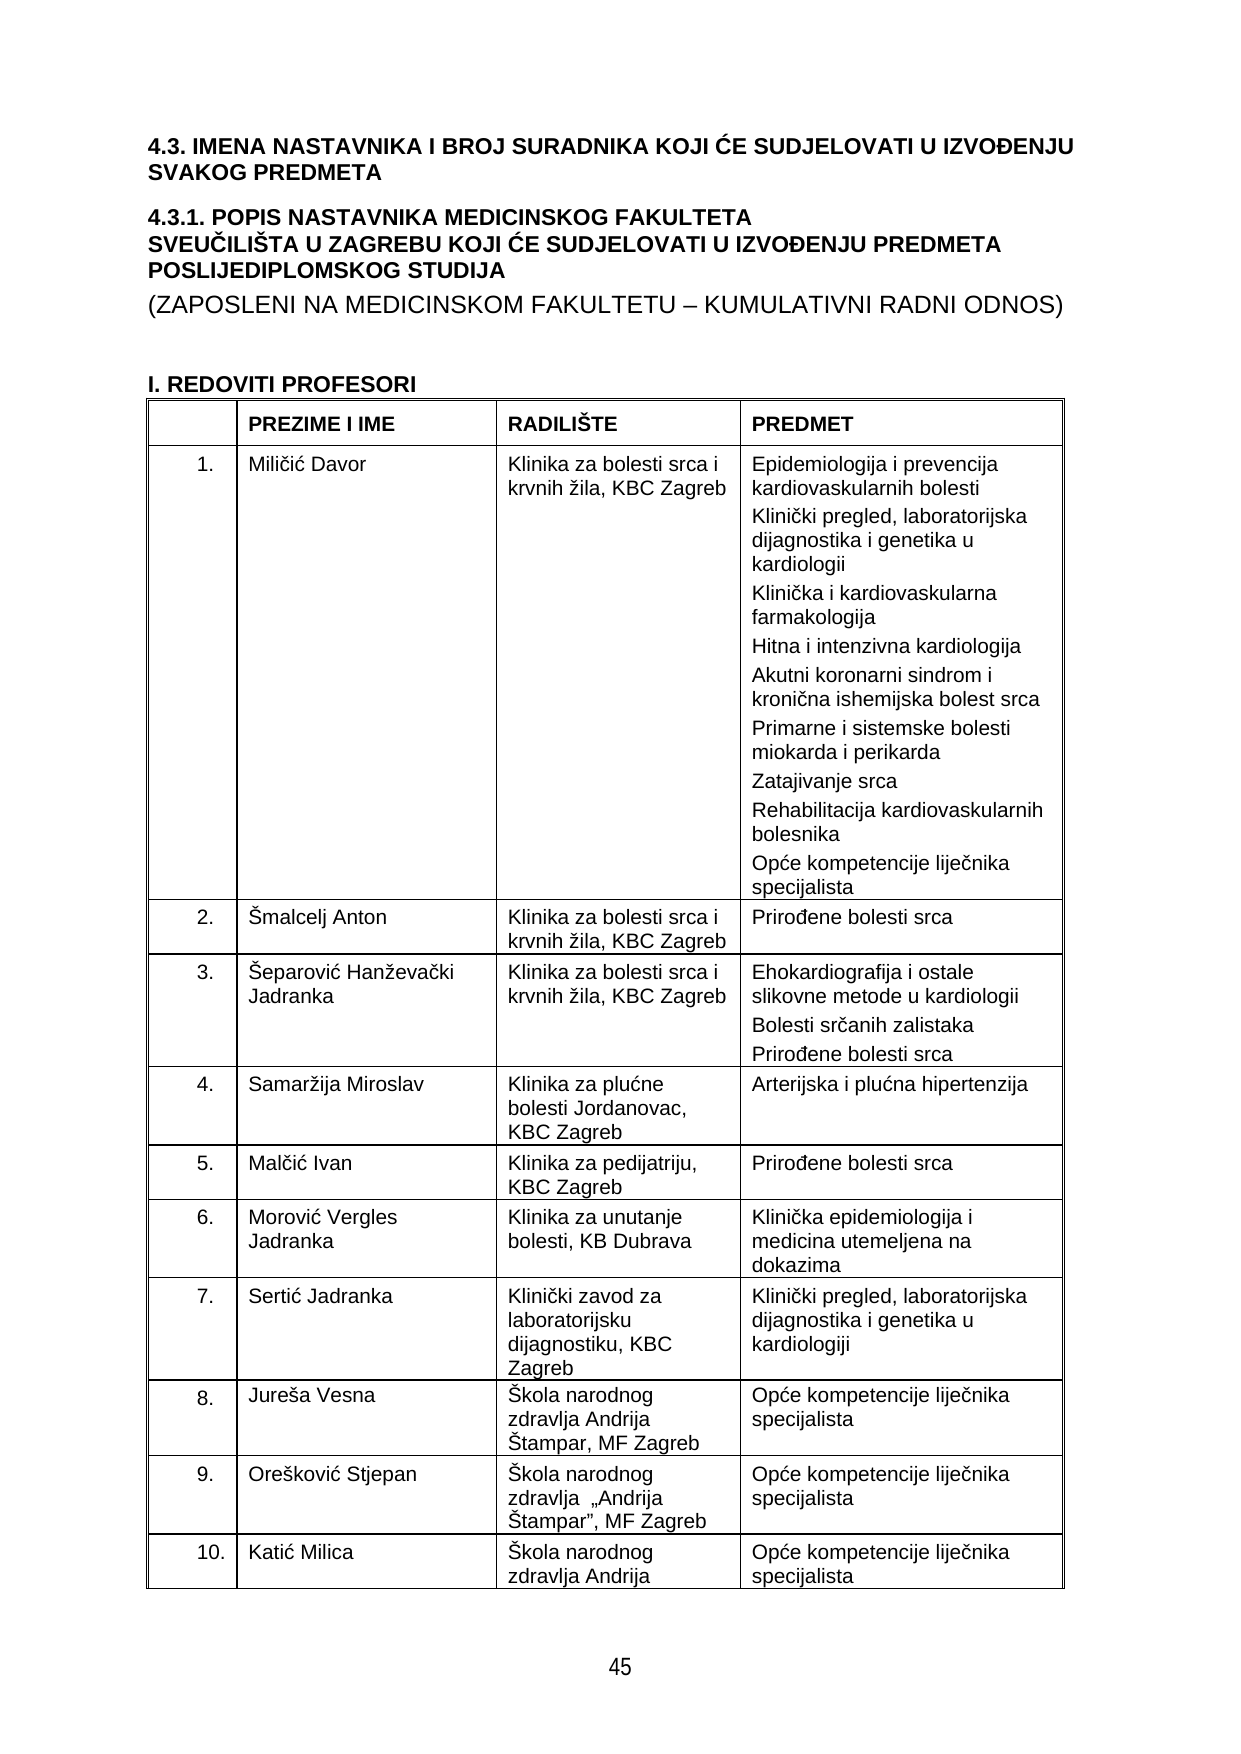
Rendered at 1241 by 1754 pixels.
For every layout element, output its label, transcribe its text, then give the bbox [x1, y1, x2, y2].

table_cell Opće kompetencije liječnika specijalista [741, 1381, 1062, 1455]
table_cell Škola narodnog zdravlja Andrija Štampar, MF Zagreb [497, 1381, 740, 1455]
table_cell Morović Vergles Jadranka [238, 1200, 496, 1277]
table_cell Malčić Ivan [238, 1146, 496, 1198]
table_cell [149, 446, 236, 899]
table_cell [149, 955, 236, 1066]
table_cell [741, 1535, 1062, 1588]
table_cell [149, 1381, 236, 1455]
table_cell [149, 1456, 236, 1533]
table_cell Samaržija Miroslav [238, 1067, 496, 1144]
table_cell Šmalcelj Anton [238, 900, 496, 953]
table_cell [741, 1456, 1062, 1533]
table_header PREZIME I IME [238, 401, 496, 445]
table_cell [149, 1278, 236, 1379]
table_cell Klinika za plućne bolesti Jordanovac, KBC Zagreb [497, 1067, 740, 1144]
table_header PREDMET [741, 401, 1062, 445]
table_cell Epidemiologija i prevencija kardiovaskularnih bolesti Klinički pregled, laboratorijska dijagnostika i genetika u kardiologii Klinička i kardiovaskularna farmakologija Hitna i intenzivna kardiologija Akutni koronarni sindrom i kronična ishemijska bolest srca Primarne i sistemske bolesti miokarda i perikarda Zatajivanje srca Rehabilitacija kardiovaskularnih bolesnika Opće kompetencije liječnika specijalista [741, 446, 1062, 899]
table_cell Klinički zavod za laboratorijsku dijagnostiku, KBC Zagreb [497, 1278, 740, 1379]
table_cell Klinika za bolesti srca i krvnih žila, KBC Zagreb [497, 446, 740, 899]
table_cell [149, 1535, 236, 1588]
table_cell Klinički pregled, laboratorijska dijagnostika i genetika u kardiologiji [741, 1278, 1062, 1379]
table_cell Ehokardiografija i ostale slikovne metode u kardiologii Bolesti srčanih zalistaka Prirođene bolesti srca [741, 955, 1062, 1066]
text I. REDOVITI PROFESORI [148, 371, 1092, 397]
table_cell Jureša Vesna [238, 1381, 496, 1455]
table_cell Klinika za bolesti srca i krvnih žila, KBC Zagreb [497, 900, 740, 953]
text 4.3. IMENA NASTAVNIKA I BROJ SURADNIKA KOJI ĆE SUDJELOVATI U IZVOĐENJU SVAKOG PREDMETA [148, 133, 1092, 186]
table_cell Miličić Davor [238, 446, 496, 899]
table_cell Šeparović Hanževački Jadranka [238, 955, 496, 1066]
table_cell [149, 1200, 236, 1277]
table_header RADILIŠTE [497, 401, 740, 445]
table_cell Prirođene bolesti srca [741, 900, 1062, 953]
table_cell Prirođene bolesti srca [741, 1146, 1062, 1198]
text 4.3.1. POPIS NASTAVNIKA MEDICINSKOG FAKULTETA SVEUČILIŠTA U ZAGREBU KOJI ĆE SUDJELOVATI U IZVOĐENJU PREDMETA POSLIJEDIPLOMSKOG STUDIJA [148, 204, 1092, 283]
table_cell Škola narodnog zdravlja „Andrija Štampar”, MF Zagreb [497, 1456, 740, 1533]
table_header [149, 401, 236, 445]
table_cell Katić Milica [238, 1535, 496, 1588]
table_cell [149, 1067, 236, 1144]
text (ZAPOSLENI NA MEDICINSKOM FAKULTETU – KUMULATIVNI RADNI ODNOS) [148, 290, 1092, 318]
table_cell Klinika za unutanje bolesti, KB Dubrava [497, 1200, 740, 1277]
table_cell [149, 900, 236, 953]
table_cell Arterijska i plućna hipertenzija [741, 1067, 1062, 1144]
table_cell Klinika za bolesti srca i krvnih žila, KBC Zagreb [497, 955, 740, 1066]
table_cell Sertić Jadranka [238, 1278, 496, 1379]
table_cell Orešković Stjepan [238, 1456, 496, 1533]
table_cell Klinička epidemiologija i medicina utemeljena na dokazima [741, 1200, 1062, 1277]
table_cell Klinika za pedijatriju, KBC Zagreb [497, 1146, 740, 1198]
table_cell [497, 1535, 740, 1588]
table_cell [149, 1146, 236, 1198]
